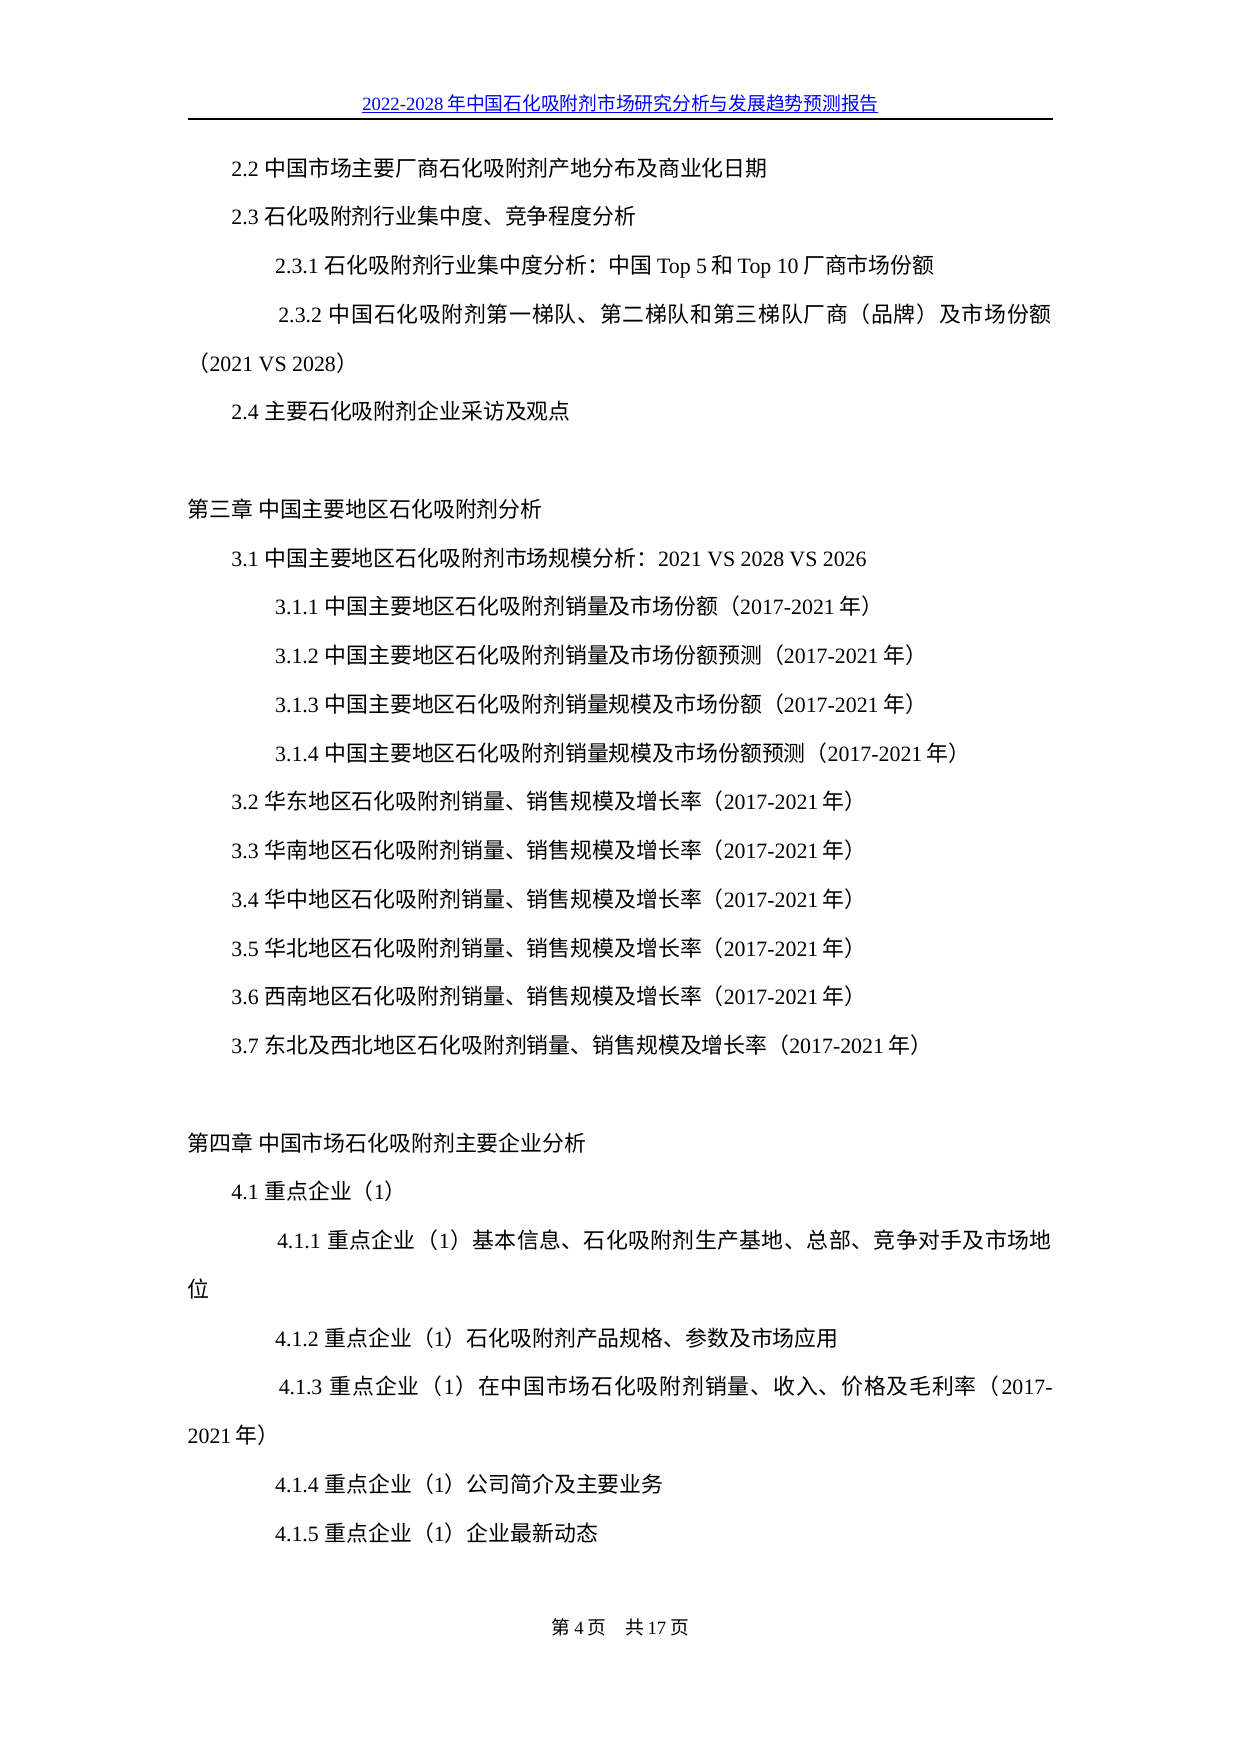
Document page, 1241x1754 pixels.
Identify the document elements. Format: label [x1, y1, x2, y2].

text [187, 150, 1053, 1548]
